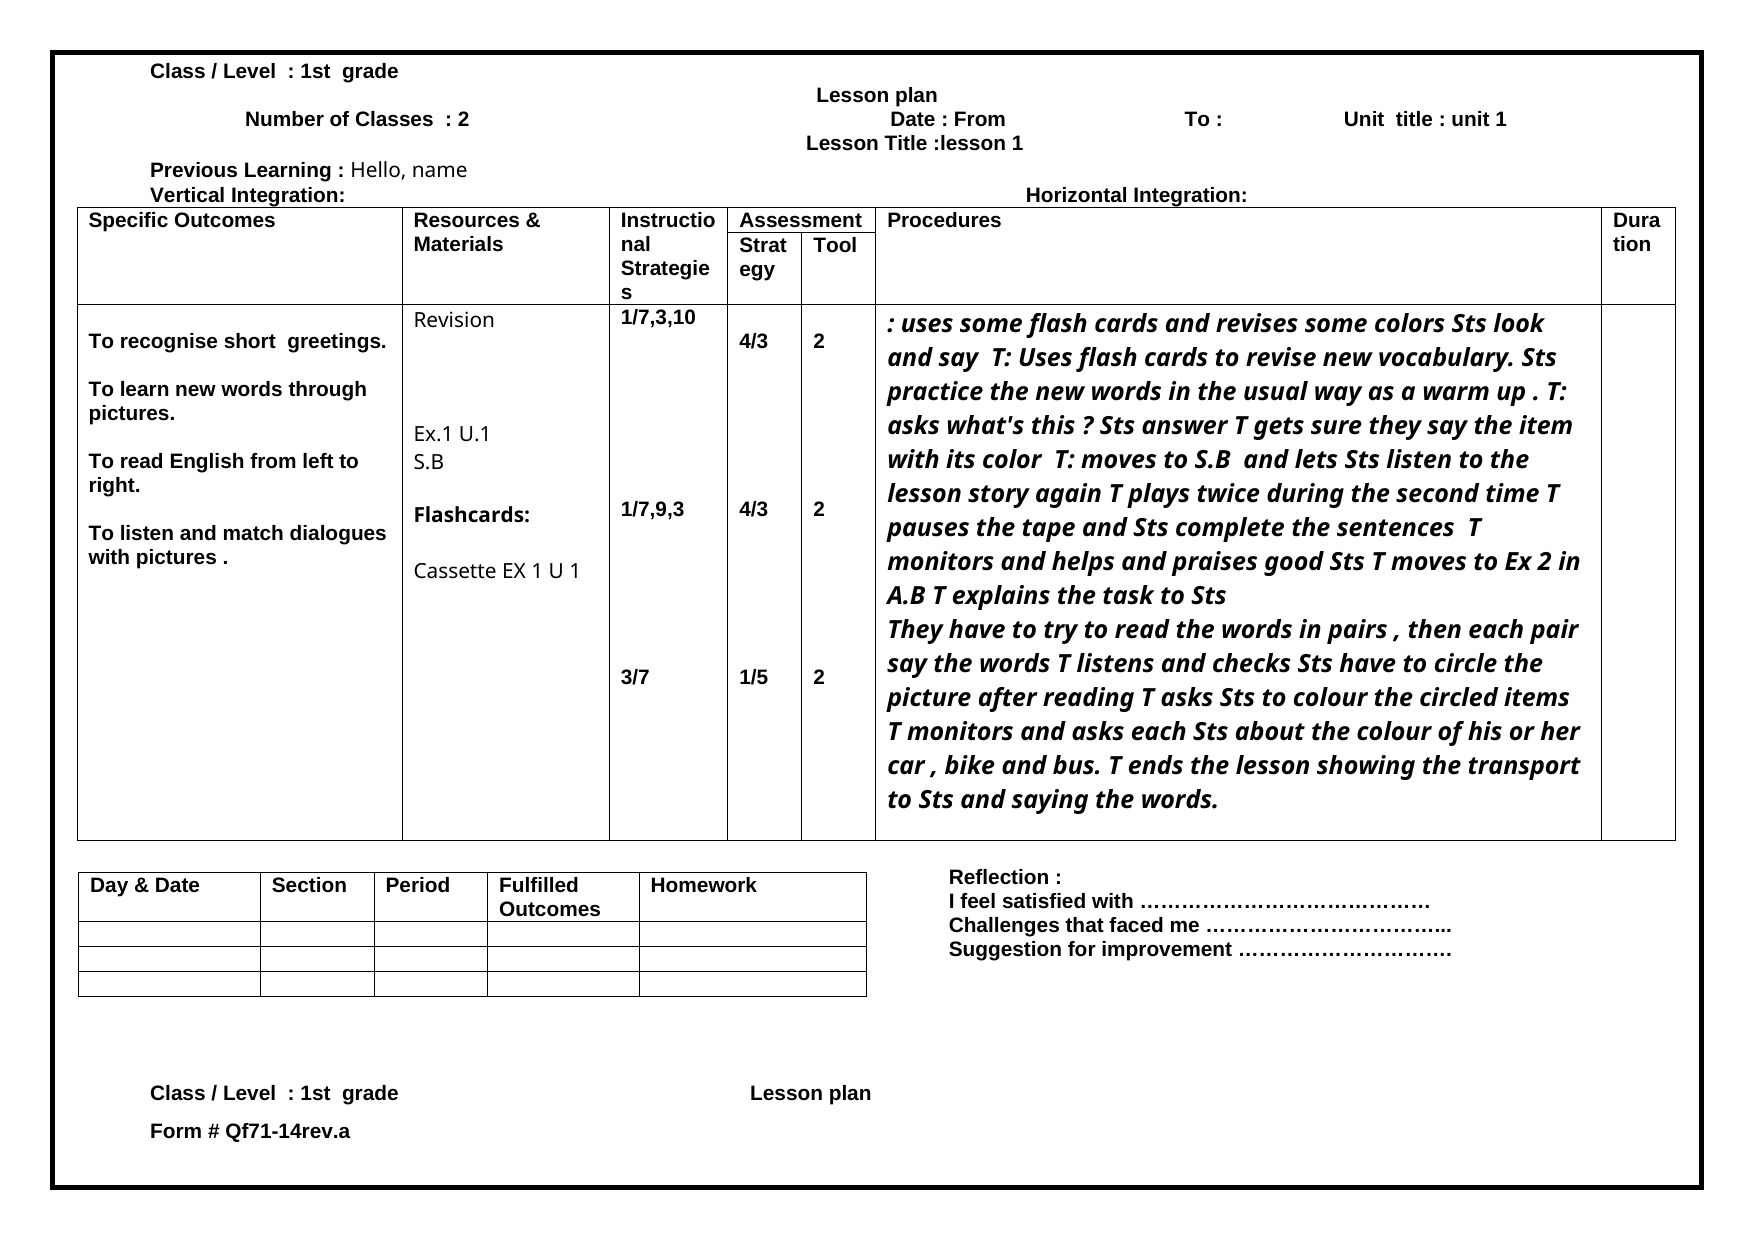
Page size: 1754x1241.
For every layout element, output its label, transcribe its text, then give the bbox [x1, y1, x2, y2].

table_cell [1602, 305, 1675, 840]
table_cell [488, 972, 639, 996]
table_cell : uses some flash cards and revises some colors Sts look and say T: Uses flash cards to revise new vocabulary. Sts practice the new words in the usual way as a warm up . T: asks what's this ? Sts answer T gets sure they say the item with its color T: moves to S.B and lets Sts listen to the lesson story again T plays twice during the second time T pauses the tape and Sts complete the sentences T monitors and helps and praises good Sts T moves to Ex 2 in A.B T explains the task to Sts They have to try to read the words in pairs , then each pair say the words T listens and checks Sts have to circle the picture after reading T asks Sts to colour the circled items T monitors and asks each Sts about the colour of his or her car , bike and bus. T ends the lesson showing the transport to Sts and saying the words. [876, 305, 1601, 840]
table_cell [375, 947, 487, 971]
text Vertical Integration: Horizontal Integration: [150, 183, 1604, 207]
table_header Duration [1602, 208, 1675, 304]
text I feel satisfied with …………………………………… [867, 889, 1604, 913]
table_cell 1/7,3,10 1/7,9,3 3/7 [610, 305, 727, 840]
table_cell Revision Ex.1 U.1 S.B Flashcards: Cassette EX 1 U 1 [403, 305, 609, 840]
table_cell [375, 972, 487, 996]
table_cell [488, 922, 639, 946]
table_cell [79, 972, 260, 996]
table_header Resources & Materials [403, 208, 609, 304]
text Number of Classes : 2 Date : From To : Unit title : unit 1 [150, 107, 1604, 131]
table_header Homework [640, 873, 866, 921]
table_cell To recognise short greetings. To learn new words through pictures. To read English from left to right. To listen and match dialogues with pictures . [78, 305, 402, 840]
table_header Instructional Strategies [610, 208, 727, 304]
text Reflection : [150, 865, 1604, 889]
table_cell [488, 947, 639, 971]
text Previous Learning : Hello, name [150, 155, 1604, 183]
table_cell [640, 972, 866, 996]
table_cell [79, 922, 260, 946]
table_cell [640, 922, 866, 946]
text Class / Level : 1st grade [150, 59, 1604, 83]
table_cell Strategy [728, 233, 801, 304]
table_cell [640, 947, 866, 971]
table_header Procedures [876, 208, 1601, 304]
table_cell [375, 922, 487, 946]
table_cell 2 2 2 [802, 305, 875, 840]
text Suggestion for improvement …………………………. [867, 937, 1604, 961]
table_cell [261, 922, 374, 946]
table_header Day & Date [79, 873, 260, 921]
table_cell [261, 947, 374, 971]
text Class / Level : 1st grade Lesson plan [150, 1081, 1604, 1105]
table_header Specific Outcomes [78, 208, 402, 304]
table_cell 4/3 4/3 1/5 [728, 305, 801, 840]
table_cell [261, 972, 374, 996]
table_header Section [261, 873, 374, 921]
table_cell [79, 947, 260, 971]
text Challenges that faced me ……………………………... [867, 913, 1604, 937]
text Lesson Title :lesson 1 [150, 131, 1604, 155]
table_header Fulfilled Outcomes [488, 873, 639, 921]
table_header Period [375, 873, 487, 921]
table_header Assessment [728, 208, 875, 232]
text Lesson plan [150, 83, 1604, 107]
table_cell Tool [802, 233, 875, 304]
